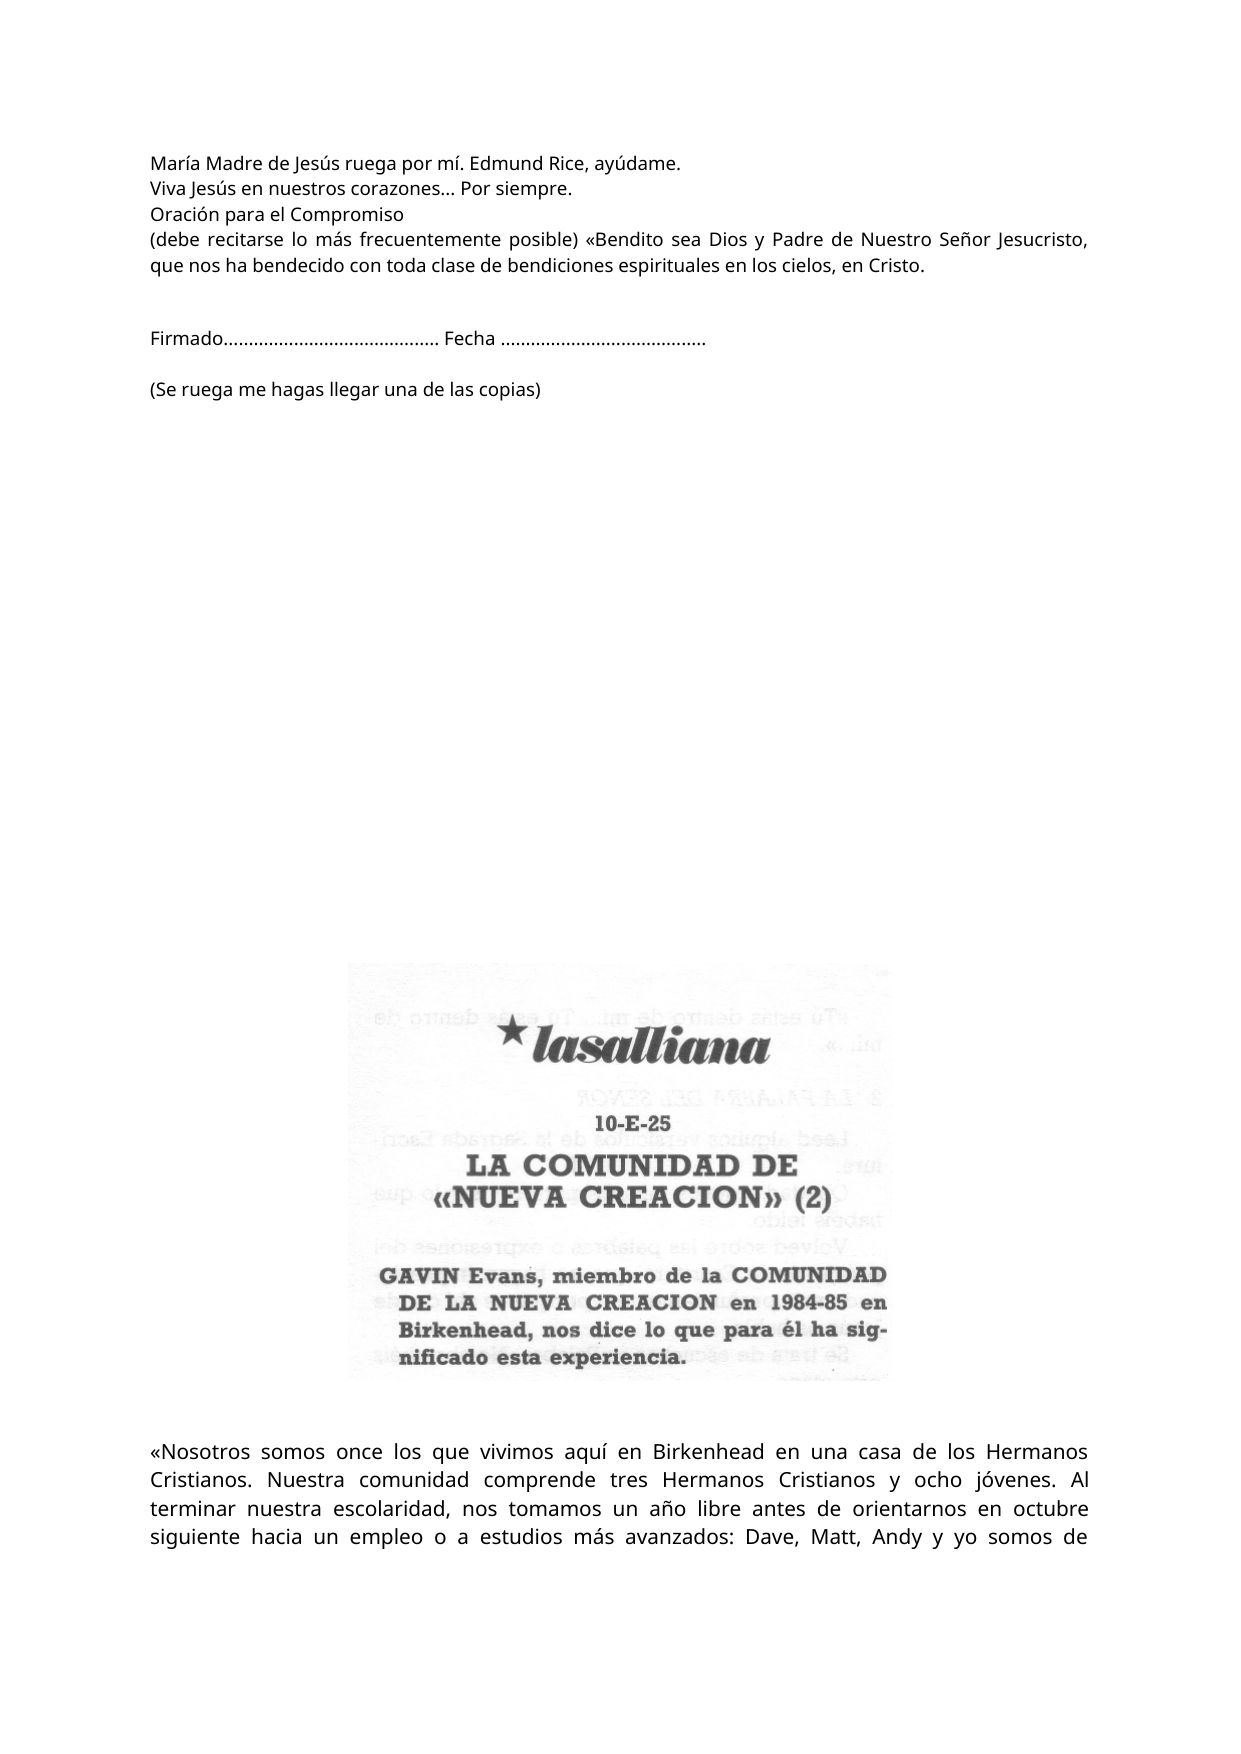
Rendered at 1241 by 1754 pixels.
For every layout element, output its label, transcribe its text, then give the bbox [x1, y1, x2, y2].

text Viva Jesús en nuestros corazones... Por siempre. [150, 176, 1090, 201]
picture [347, 963, 893, 1381]
text (debe recitarse lo más frecuentemente posible) «Bendito sea Dios y Padre de Nuestro Señor Jesucristo, que nos ha bendecido con toda clase de bendiciones espirituales en los cielos, en Cristo. [150, 227, 1090, 278]
text Oración para el Compromiso [150, 201, 1090, 227]
text María Madre de Jesús ruega por mí. Edmund Rice, ayúdame. [150, 150, 1090, 176]
text (Se ruega me hagas llegar una de las copias) [150, 377, 1090, 402]
text Firmado........................................... Fecha ......................................... [150, 326, 1090, 351]
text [150, 1437, 1090, 1551]
